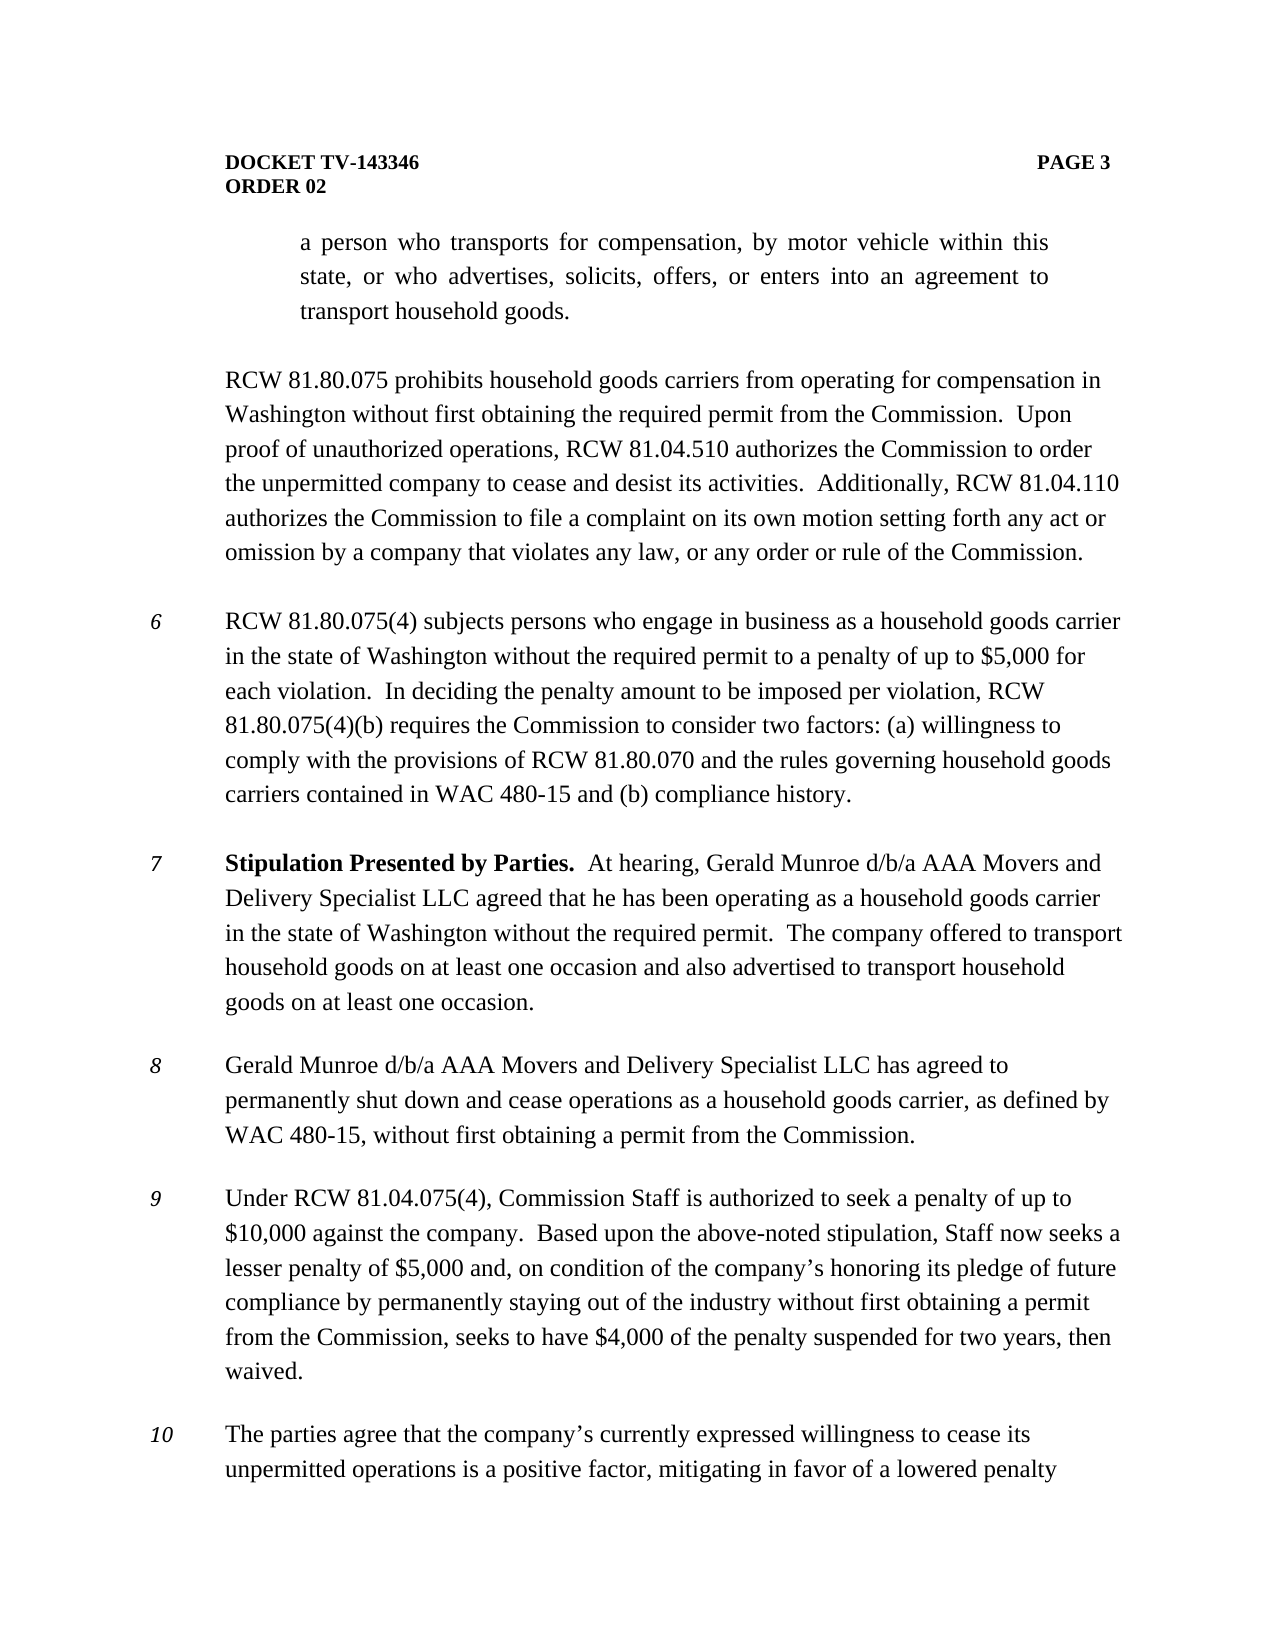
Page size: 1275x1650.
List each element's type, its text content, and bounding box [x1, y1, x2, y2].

text a person who transports for compensation, by motor vehicle within this state, or who advertises, solicits, offers, or enters into an agreement to transport household goods. [300, 227, 1050, 324]
list Gerald Munroe d/b/a AAA Movers and Delivery Specialist LLC has agreed to permanently shut down and cease operations as a household goods carrier, as defined by WAC 480-15, without first obtaining a permit from the Commission. [150, 1050, 1125, 1148]
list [150, 1419, 1125, 1483]
list RCW 81.80.075(4) subjects persons who engage in business as a household goods carrier in the state of Washington without the required permit to a penalty of up to $5,000 for each violation. In deciding the penalty amount to be imposed per violation, RCW 81.80.075(4)(b) requires the Commission to consider two factors: (a) willingness to comply with the provisions of RCW 81.80.070 and the rules governing household goods carriers contained in WAC 480-15 and (b) compliance history. [150, 606, 1125, 808]
list Under RCW 81.04.075(4), Commission Staff is authorized to seek a penalty of up to $10,000 against the company. Based upon the above-noted stipulation, Staff now seeks a lesser penalty of $5,000 and, on condition of the company’s honoring its pledge of future compliance by permanently staying out of the industry without first obtaining a permit from the Commission, seeks to have $4,000 of the penalty suspended for two years, then waived. [150, 1183, 1125, 1385]
list Stipulation Presented by Parties. At hearing, agreed that he has been operating as a household goods carrier in the state of Washington without the required permit. The company offered to transport household goods on at least one occasion and also advertised to transport household goods on at least one occasion. [150, 848, 1125, 1016]
text RCW 81.80.075 prohibits household goods carriers from operating for compensation in Washington without first obtaining the required permit from the Commission. Upon proof of unauthorized operations, RCW 81.04.510 authorizes the Commission to order the unpermitted company to cease and desist its activities. Additionally, RCW 81.04.110 authorizes the Commission to file a complaint on its own motion setting forth any act or omission by a company that violates any law, or any order or rule of the Commission. [225, 365, 1125, 566]
